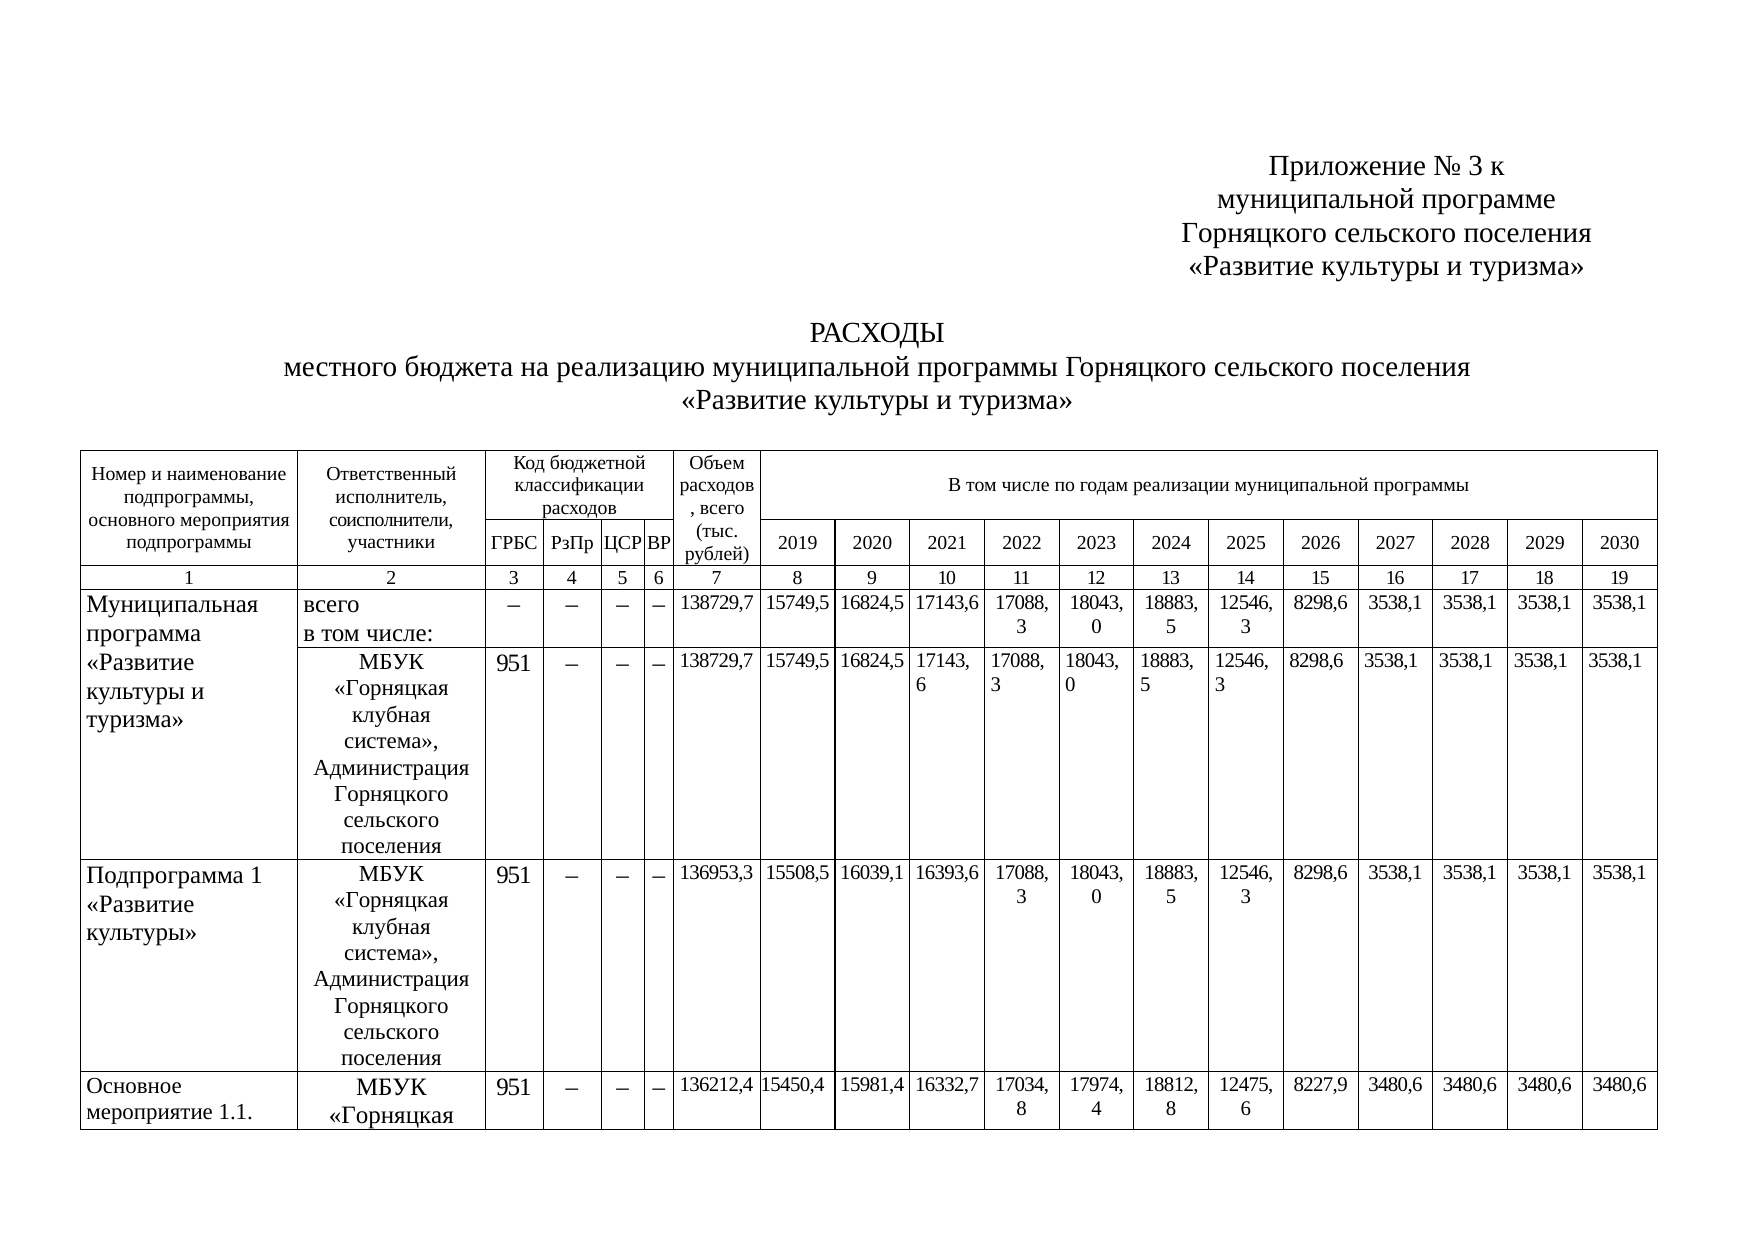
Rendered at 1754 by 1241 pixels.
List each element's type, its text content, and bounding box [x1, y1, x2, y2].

table_cell 136212,4 [674, 1072, 760, 1129]
table_cell 3480,6 [1359, 1072, 1432, 1129]
table_cell – [544, 1072, 601, 1129]
table_cell 3480,6 [1508, 1072, 1582, 1129]
table_cell 17088,3 [985, 648, 1059, 859]
table_cell 3480,6 [1433, 1072, 1507, 1129]
table_cell 3538,1 [1433, 590, 1507, 647]
table_cell 15981,4 [836, 1072, 909, 1129]
table_cell – [486, 590, 543, 647]
table_cell 18883,5 [1134, 648, 1208, 859]
table_cell 17143,6 [910, 648, 984, 859]
table_cell 18812,8 [1134, 1072, 1208, 1129]
text Приложение № 3 к [1107, 148, 1665, 181]
table_cell 16332,7 [910, 1072, 984, 1129]
table_cell 3538,1 [1583, 860, 1657, 1071]
table_cell 3538,1 [1359, 590, 1432, 647]
table_cell 3538,1 [1508, 860, 1582, 1071]
table_cell 6 [645, 566, 673, 588]
table_cell 16824,5 [836, 590, 909, 647]
table_cell 18043,0 [1060, 590, 1133, 647]
table_cell 17143,6 [910, 590, 984, 647]
table_cell 18043,0 [1060, 860, 1133, 1071]
table_header В том числе по годам реализации муниципальной программы [761, 451, 1657, 519]
table_cell 2025 [1209, 520, 1283, 565]
table_cell ГРБС [486, 520, 543, 565]
table_cell 17088,3 [985, 860, 1059, 1071]
table_cell 8 [761, 566, 834, 588]
table_cell 16 [1359, 566, 1432, 588]
table_cell 2019 [761, 520, 834, 565]
table_header Объем расходов, всего (тыс. рублей) [674, 451, 760, 565]
table_cell 17088,3 [985, 590, 1059, 647]
table_cell ЦСР [602, 520, 644, 565]
text местного бюджета на реализацию муниципальной программы Горняцкого сельского поселения [89, 349, 1665, 382]
table_header Ответственный исполнитель, соисполнители, участники [298, 451, 485, 565]
table_cell 5 [602, 566, 644, 588]
table_header Код бюджетной классификации расходов [486, 451, 673, 519]
table_cell 8298,6 [1284, 860, 1358, 1071]
table_cell 16393,6 [910, 860, 984, 1071]
table_cell 18883,5 [1134, 860, 1208, 1071]
table_cell Муниципальная программа «Развитие культуры и туризма» [81, 590, 297, 859]
table_cell 18043,0 [1060, 648, 1133, 859]
table_cell 2023 [1060, 520, 1133, 565]
table_cell 136953,3 [674, 860, 760, 1071]
table_cell 3480,6 [1583, 1072, 1657, 1129]
table_cell – [645, 590, 673, 647]
table_cell 2024 [1134, 520, 1208, 565]
table_cell 3538,1 [1433, 860, 1507, 1071]
table_cell 16039,1 [836, 860, 909, 1071]
table_cell 10 [910, 566, 984, 588]
table_cell 11 [985, 566, 1059, 588]
table_cell 951 [486, 860, 543, 1071]
table_cell 138729,7 [674, 590, 760, 647]
table_cell 12475,6 [1209, 1072, 1283, 1129]
table_cell 12546,3 [1209, 860, 1283, 1071]
table_cell РзПр [544, 520, 601, 565]
table_cell 2028 [1433, 520, 1507, 565]
table_cell 15749,5 [761, 590, 834, 647]
table_cell 13 [1134, 566, 1208, 588]
text РАСХОДЫ [89, 315, 1665, 349]
table_cell 3538,1 [1433, 648, 1507, 859]
table_cell Основное мероприятие 1.1. Расходы на развитие культурно-досуговой деятельности [81, 1072, 297, 1129]
table_cell 1 [81, 566, 297, 588]
table_cell 15508,5 [761, 860, 834, 1071]
table_header Номер и наименование подпрограммы, основного мероприятия подпрограммы [81, 451, 297, 565]
table_cell Подпрограмма 1 «Развитие культуры» [81, 860, 297, 1071]
table_cell МБУК «Горняцкая клубная система» [298, 1072, 485, 1129]
table_cell 138729,7 [674, 648, 760, 859]
table_cell – [602, 590, 644, 647]
table_cell – [544, 648, 601, 859]
text Горняцкого сельского поселения [1107, 215, 1665, 248]
table_cell 15 [1284, 566, 1358, 588]
table_cell 2020 [836, 520, 909, 565]
table_cell – [645, 648, 673, 859]
table_cell 2030 [1583, 520, 1657, 565]
table_cell 2029 [1508, 520, 1582, 565]
table_cell 951 [486, 1072, 543, 1129]
table_cell всего в том числе: [298, 590, 485, 647]
table_cell МБУК «Горняцкая клубная система», Администрация Горняцкого сельского поселения [298, 860, 485, 1071]
table_cell 12546,3 [1209, 648, 1283, 859]
table_cell 16824,5 [836, 648, 909, 859]
table_cell 12546,3 [1209, 590, 1283, 647]
table_cell 3538,1 [1359, 860, 1432, 1071]
table_cell 3538,1 [1508, 590, 1582, 647]
table_cell 2026 [1284, 520, 1358, 565]
table_cell 3538,1 [1508, 648, 1582, 859]
table_cell МБУК «Горняцкая клубная система», Администрация Горняцкого сельского поселения [298, 648, 485, 859]
table_cell 9 [836, 566, 909, 588]
table_cell 2027 [1359, 520, 1432, 565]
table_cell 3538,1 [1583, 648, 1657, 859]
table_cell 15450,4 [761, 1072, 834, 1129]
table_cell ВР [645, 520, 673, 565]
table_cell 3538,1 [1583, 590, 1657, 647]
table_cell 18 [1508, 566, 1582, 588]
table_cell – [602, 1072, 644, 1129]
table_cell 18883,5 [1134, 590, 1208, 647]
table_cell 15749,5 [761, 648, 834, 859]
table_cell 12 [1060, 566, 1133, 588]
table_cell 3 [486, 566, 543, 588]
text муниципальной программе [1107, 181, 1665, 215]
table_cell 951 [486, 648, 543, 859]
table_cell 17974,4 [1060, 1072, 1133, 1129]
table_cell – [645, 1072, 673, 1129]
table_cell 14 [1209, 566, 1283, 588]
table_cell 7 [674, 566, 760, 588]
text «Развитие культуры и туризма» [1107, 248, 1665, 282]
table_cell – [602, 648, 644, 859]
table_cell 3538,1 [1359, 648, 1432, 859]
table_cell 19 [1583, 566, 1657, 588]
table_cell – [645, 860, 673, 1071]
table_cell 8298,6 [1284, 648, 1358, 859]
table_cell 17034,8 [985, 1072, 1059, 1129]
table_cell – [544, 590, 601, 647]
table_cell 8298,6 [1284, 590, 1358, 647]
table_cell 4 [544, 566, 601, 588]
table_cell 17 [1433, 566, 1507, 588]
table_cell 2022 [985, 520, 1059, 565]
table_cell 8227,9 [1284, 1072, 1358, 1129]
table_cell – [544, 860, 601, 1071]
table_cell 2021 [910, 520, 984, 565]
table_cell – [602, 860, 644, 1071]
text «Развитие культуры и туризма» [89, 382, 1665, 416]
table_cell 2 [298, 566, 485, 588]
